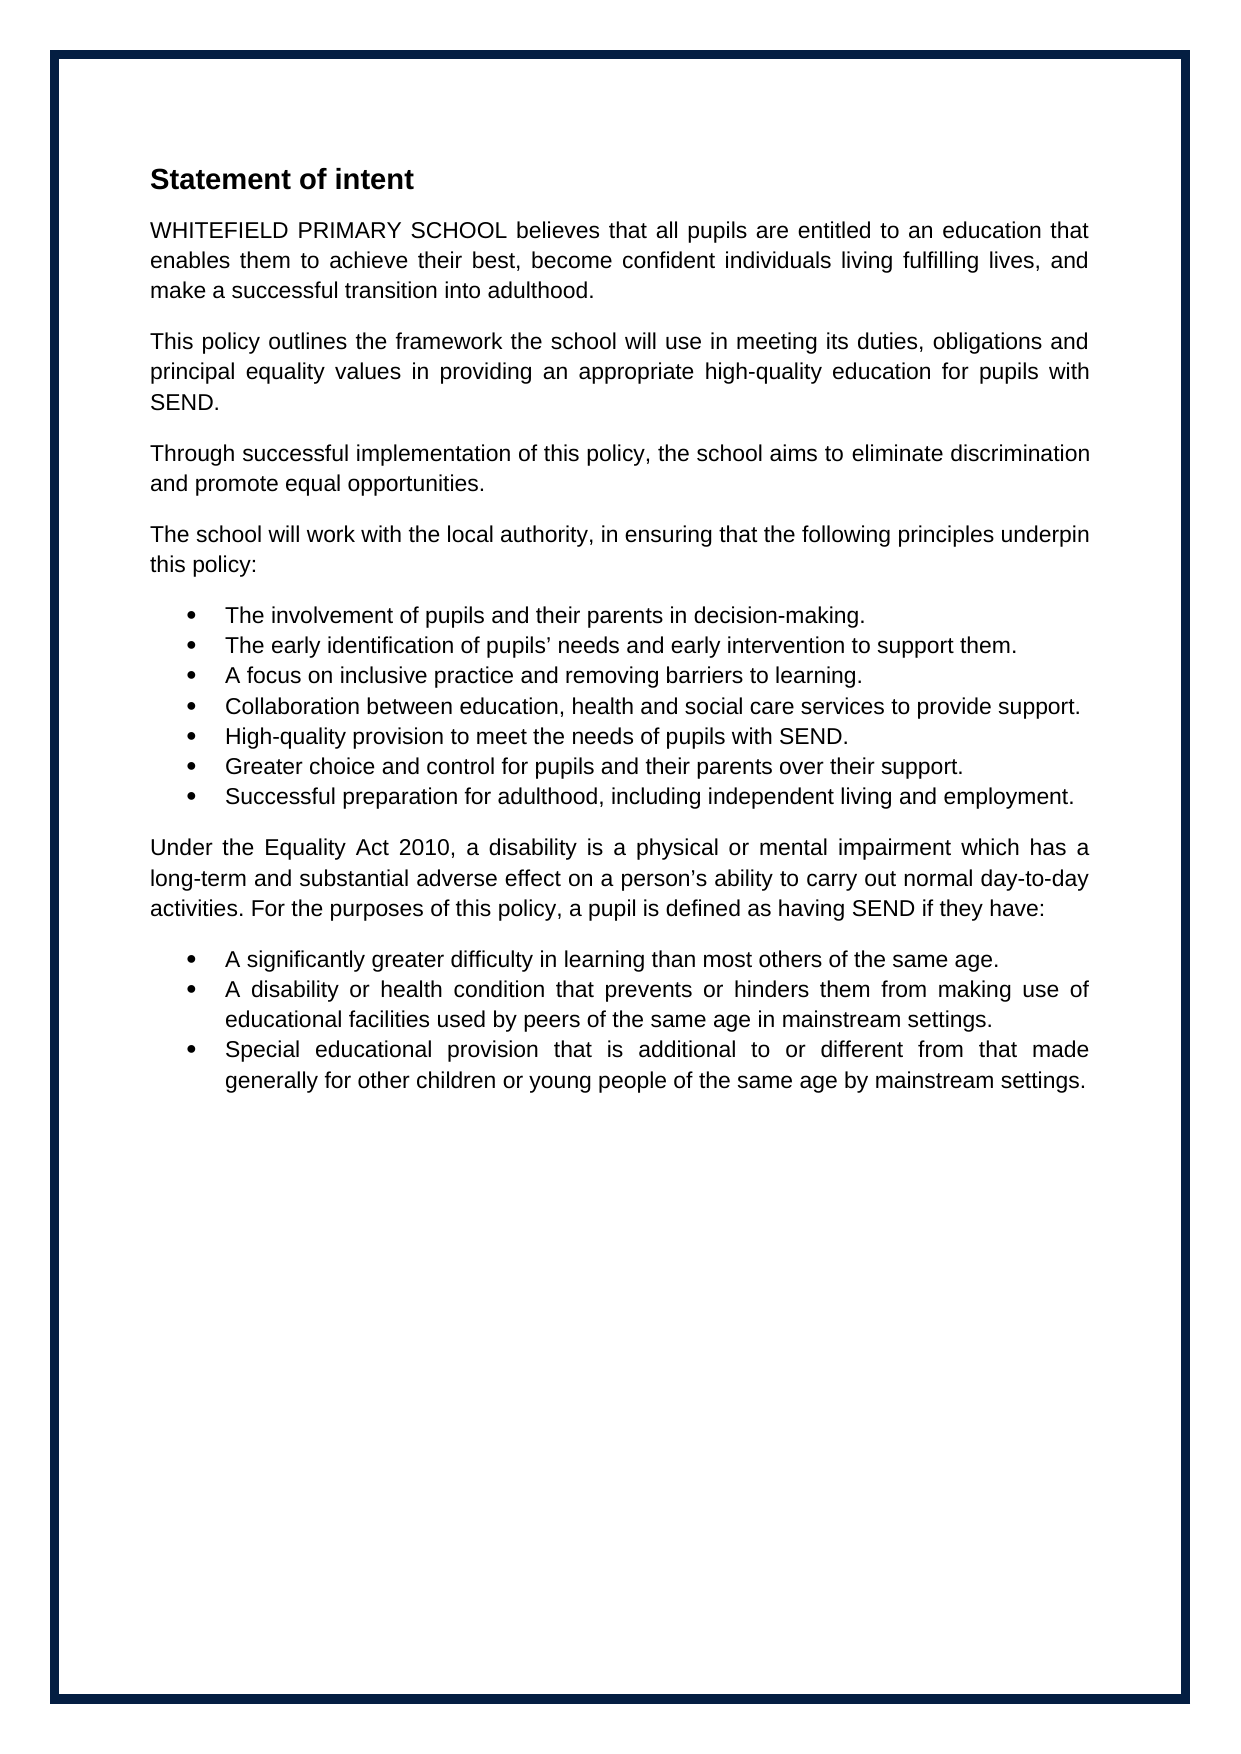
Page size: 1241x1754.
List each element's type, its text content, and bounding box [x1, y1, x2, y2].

list A focus on inclusive practice and removing barriers to learning. [187, 662, 1090, 689]
list A disability or health condition that prevents or hinders them from making use of educational facilities used by peers of the same age in mainstream settings. [187, 976, 1090, 1033]
list Greater choice and control for pupils and their parents over their support. [187, 753, 1090, 779]
list The early identification of pupils’ needs and early intervention to support them. [187, 632, 1090, 659]
text Under the Equality Act 2010, a disability is a physical or mental impairment which has a long-term and substantial adverse effect on a person’s ability to carry out normal day-to-day activities. For the purposes of this policy, a pupil is defined as having SEND if they have: [150, 834, 1090, 921]
list The involvement of pupils and their parents in decision-making. [187, 602, 1090, 628]
text WHITEFIELD PRIMARY SCHOOL believes that all pupils are entitled to an education that enables them to achieve their best, become confident individuals living fulfilling lives, and make a successful transition into adulthood. [150, 217, 1090, 303]
text Through successful implementation of this policy, the school aims to eliminate discrimination and promote equal opportunities. [150, 439, 1090, 496]
list Successful preparation for adulthood, including independent living and employment. [187, 783, 1090, 810]
subtitle Statement of intent [150, 162, 1090, 196]
list A significantly greater difficulty in learning than most others of the same age. [187, 946, 1090, 972]
list Collaboration between education, health and social care services to provide support. [187, 693, 1090, 719]
text The school will work with the local authority, in ensuring that the following principles underpin this policy: [150, 521, 1090, 577]
list High-quality provision to meet the needs of pupils with SEND. [187, 723, 1090, 749]
list Special educational provision that is additional to or different from that made generally for other children or young people of the same age by mainstream settings. [187, 1036, 1090, 1093]
text This policy outlines the framework the school will use in meeting its duties, obligations and principal equality values in providing an appropriate high-quality education for pupils with SEND. [150, 328, 1090, 415]
